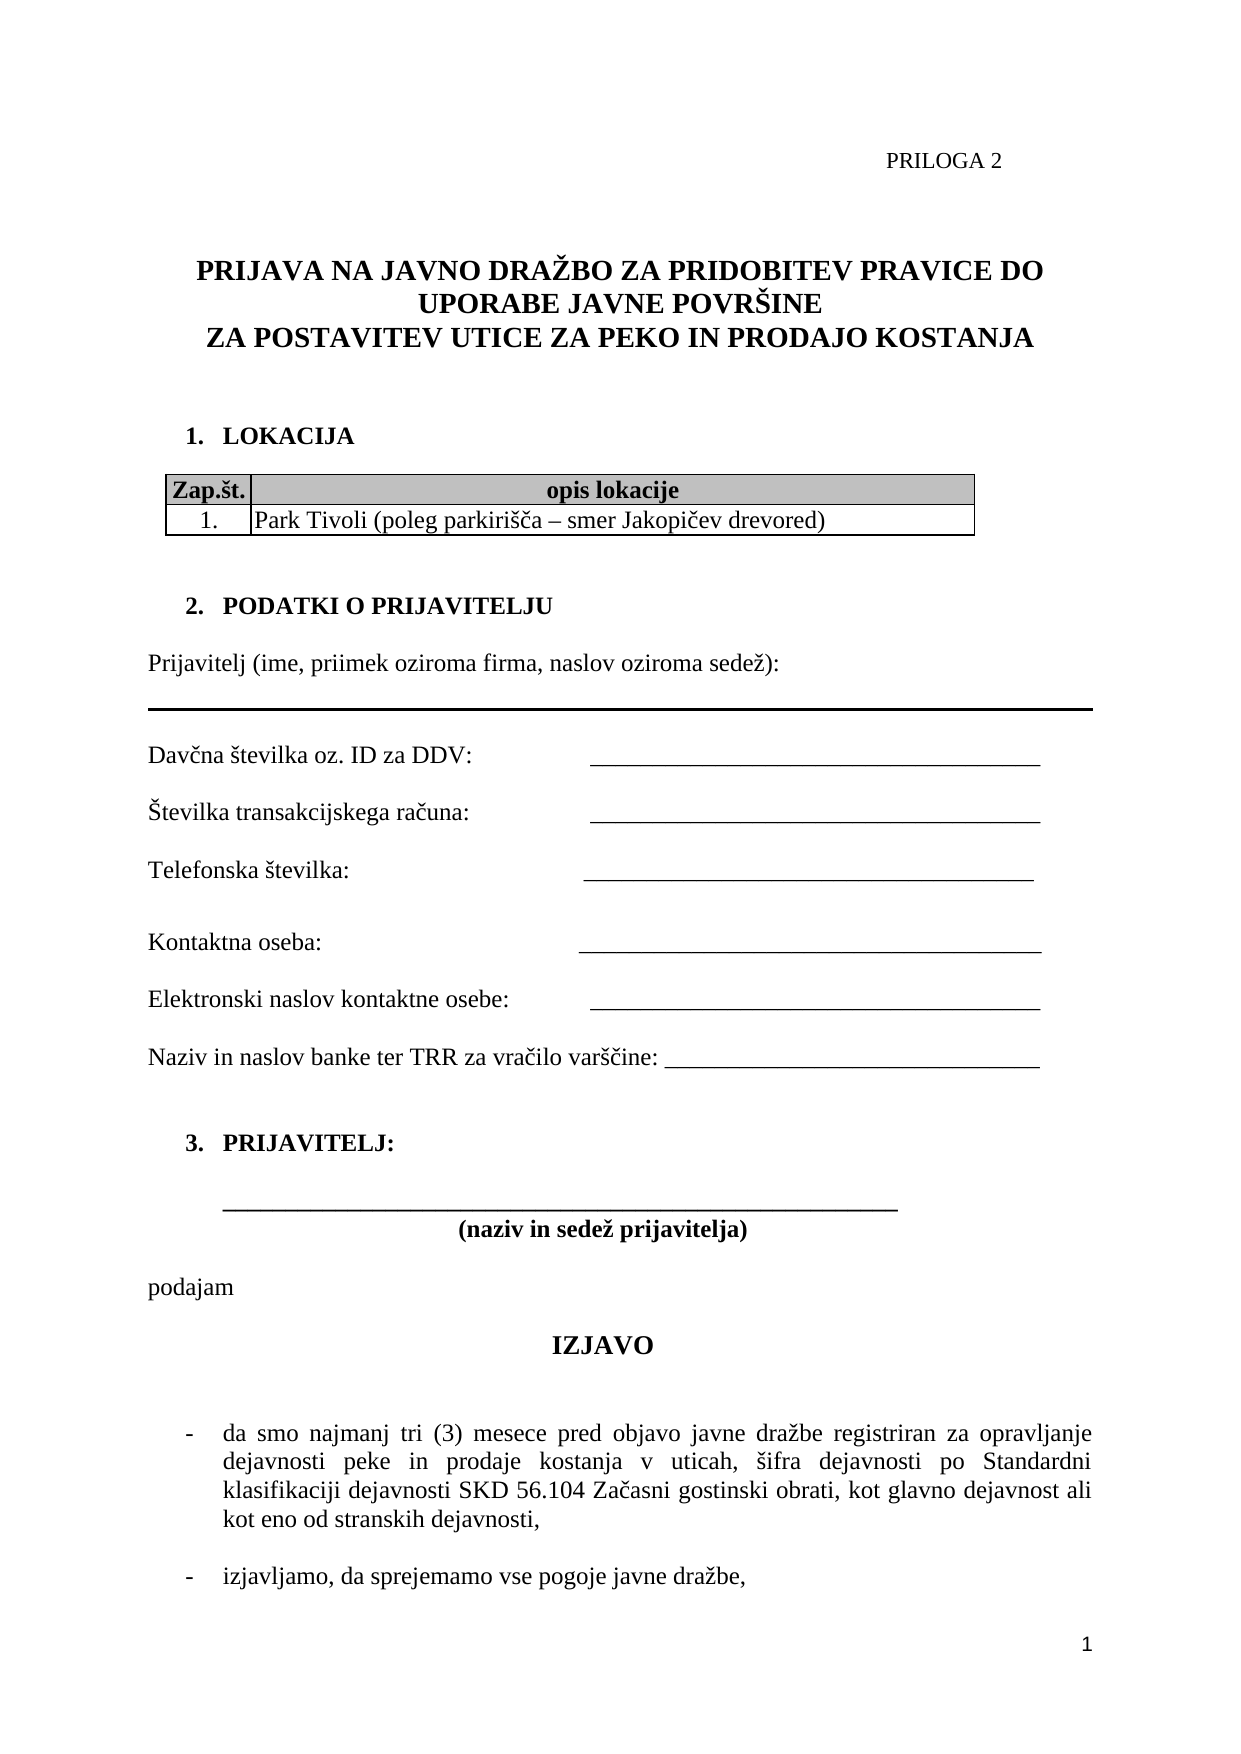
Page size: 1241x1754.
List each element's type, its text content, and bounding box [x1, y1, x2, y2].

list PRIJAVITELJ: [185, 1128, 1058, 1157]
text PRIJAVA NA JAVNO DRAŽBO ZA PRIDOBITEV PRAVICE DO UPORABE JAVNE POVRŠINE [148, 253, 1093, 320]
text IZJAVO [148, 1329, 1058, 1360]
subtitle PODATKI O PRIJAVITELJU [185, 591, 1093, 619]
text podajam [148, 1272, 1058, 1300]
subtitle Elektronski naslov kontaktne osebe: ____________________________________ [148, 984, 1093, 1013]
list ______________________________________________________ [223, 1185, 1058, 1214]
table_cell 1. [167, 505, 250, 534]
text Telefonska številka: ____________________________________ [148, 855, 1093, 883]
table_header Zap.št. [167, 475, 250, 504]
text Prijavitelj (ime, priimek oziroma firma, naslov oziroma sedež): [148, 648, 1093, 677]
subtitle PRILOGA 2 [148, 148, 1002, 174]
subtitle Kontaktna oseba: _____________________________________ [148, 927, 1093, 955]
list LOKACIJA [185, 421, 1093, 449]
list da smo najmanj tri (3) mesece pred objavo javne dražbe registriran za opravljanje dejavnosti peke in prodaje kostanja v uticah, šifra dejavnosti po Standardni klasifikaciji dejavnosti SKD 56.104 Začasni gostinski obrati, kot glavno dejavnost ali kot eno od stranskih dejavnosti, [185, 1418, 1093, 1533]
text Davčna številka oz. ID za DDV: ____________________________________ [148, 740, 1093, 768]
text ZA POSTAVITEV UTICE ZA PEKO IN PRODAJO KOSTANJA [148, 320, 1093, 354]
table_cell Park Tivoli (poleg parkirišča – smer Jakopičev drevored) [252, 505, 974, 534]
text Številka transakcijskega računa: ____________________________________ [148, 797, 1093, 826]
table_header opis lokacije [252, 475, 974, 504]
text (naziv in sedež prijavitelja) [148, 1214, 1058, 1243]
list izjavljamo, da sprejemamo vse pogoje javne dražbe, [185, 1561, 1093, 1590]
text Naziv in naslov banke ter TRR za vračilo varščine: ______________________________ [148, 1042, 1093, 1070]
